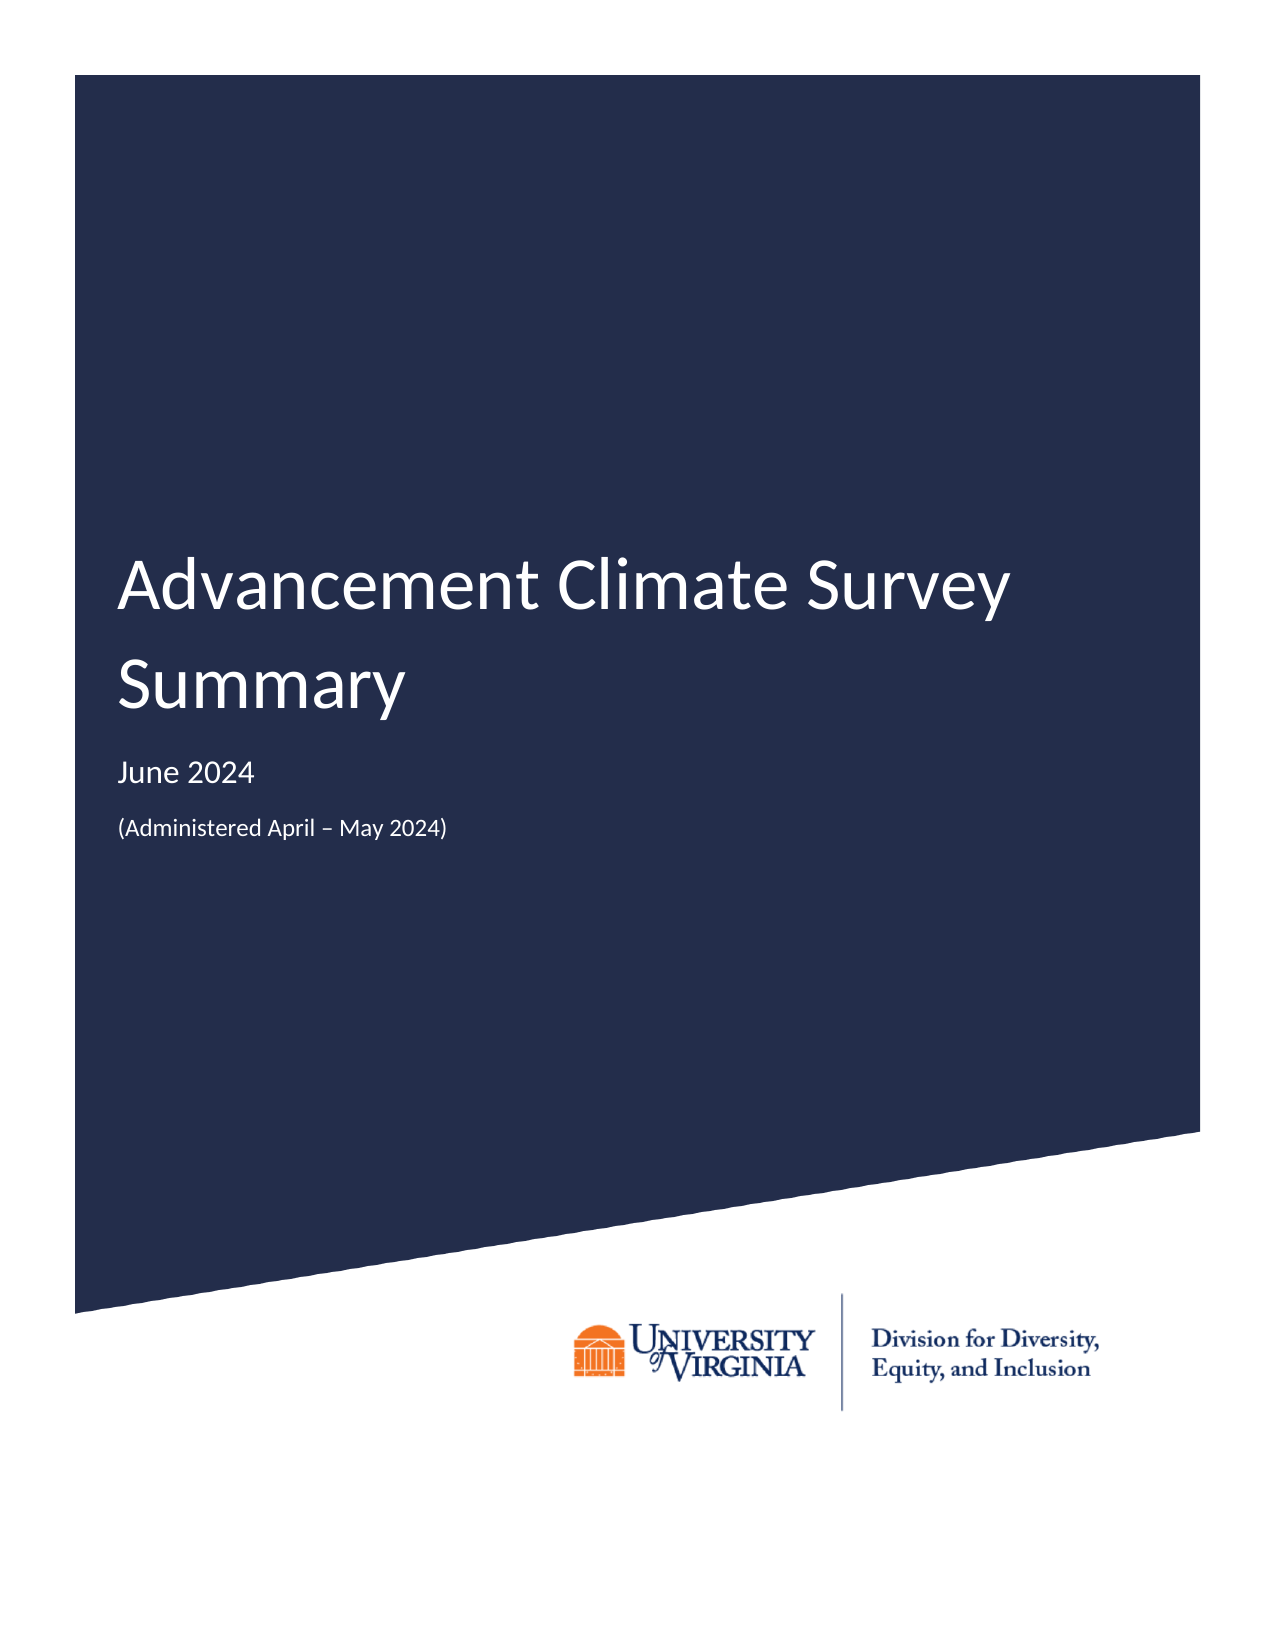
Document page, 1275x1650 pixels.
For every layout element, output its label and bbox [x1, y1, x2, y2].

picture [75, 75, 1200, 1532]
